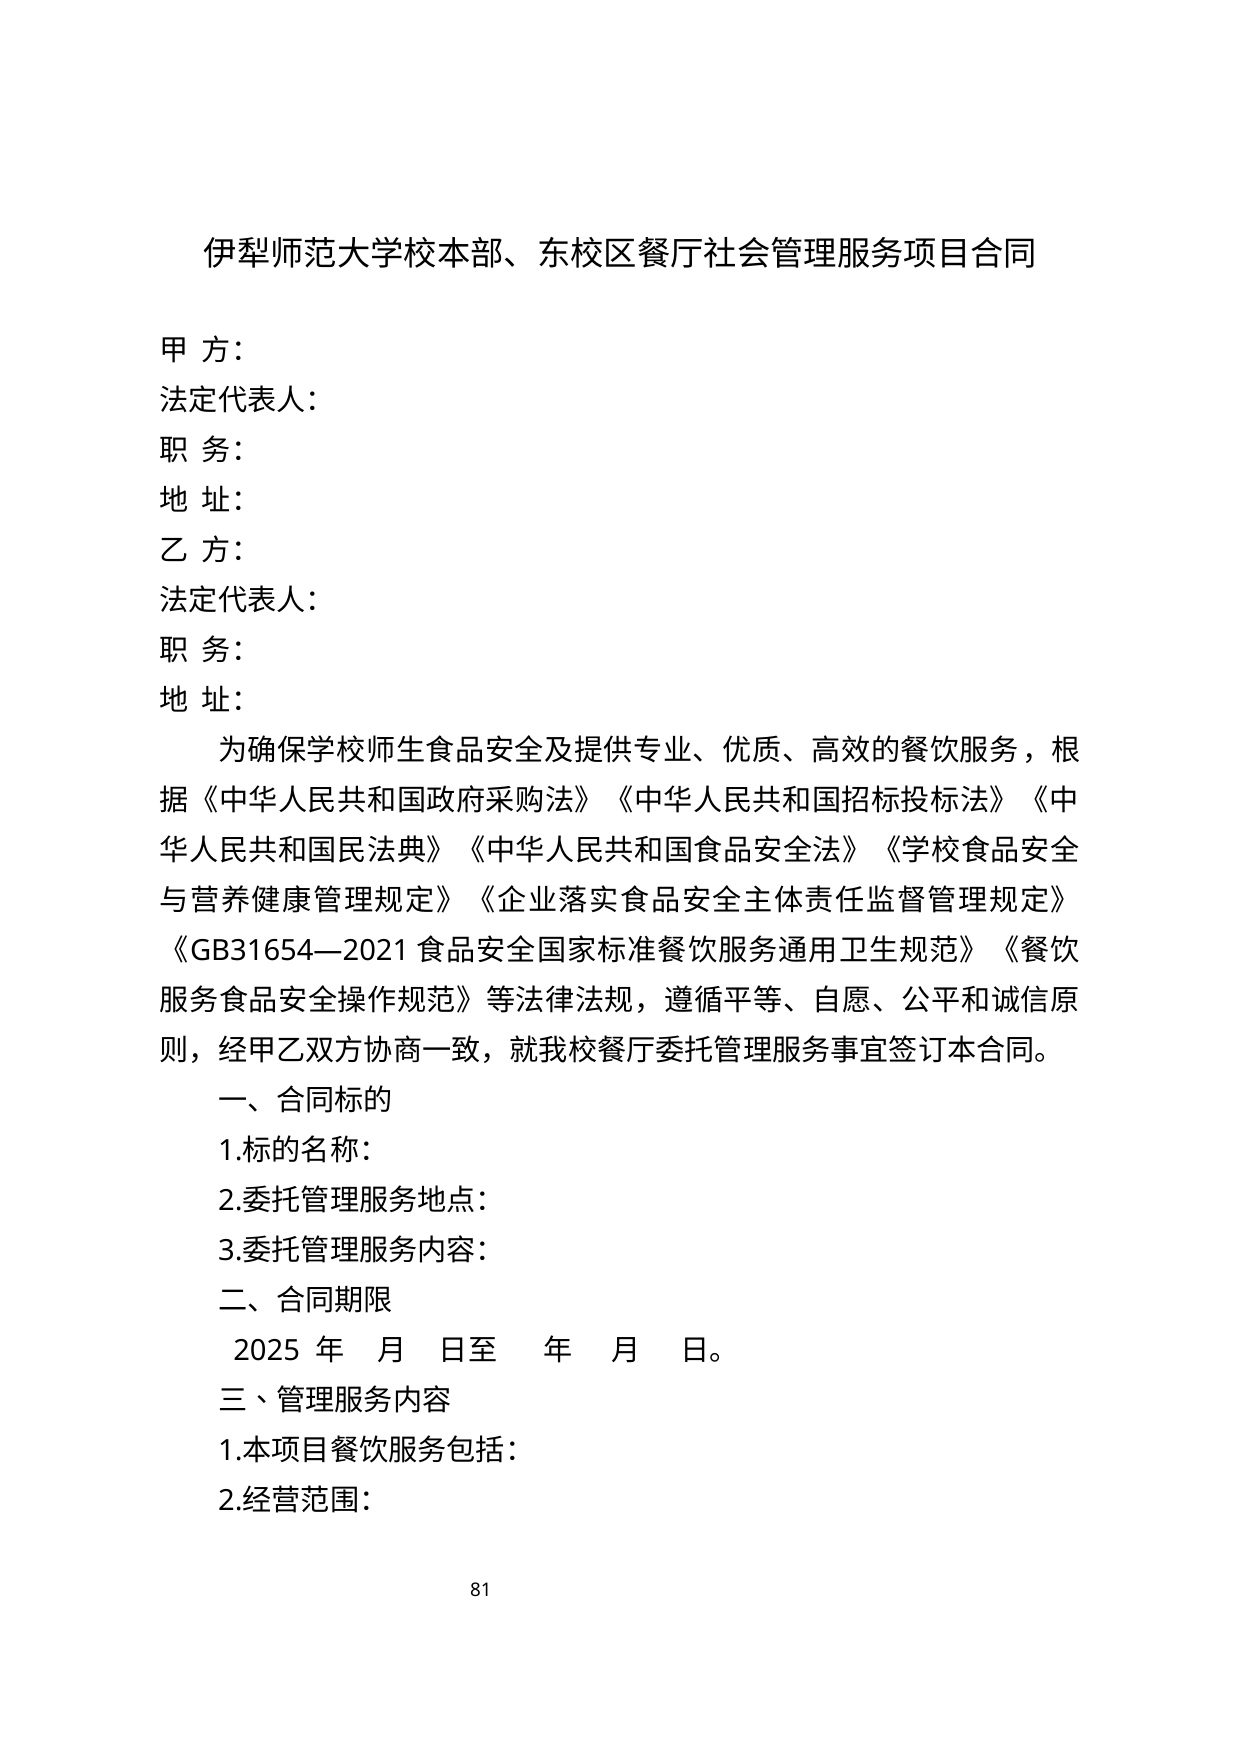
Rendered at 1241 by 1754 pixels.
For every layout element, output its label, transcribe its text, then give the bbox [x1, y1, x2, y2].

text 2.委托管理服务地点： [159, 1171, 1081, 1221]
text 职 务： [159, 621, 1081, 671]
text 1.标的名称： [159, 1121, 1081, 1171]
list 合同期限 [159, 1271, 1081, 1321]
text 为确保学校师生食品安全及提供专业、优质、高效的餐饮服务，根据《中华人民共和国政府采购法》《中华人民共和国招标投标法》《中华人民共和国民法典》《中华人民共和国食品安全法》《学校食品安全与营养健康管理规定》《企业落实食品安全主体责任监督管理规定》《GB31654—2021食品安全国家标准餐饮服务通用卫生规范》《餐饮服务食品安全操作规范》等法律法规，遵循平等、自愿、公平和诚信原则，经甲乙双方协商一致，就我校餐厅委托管理服务事宜签订本合同。 [159, 721, 1081, 1071]
text 法定代表人： [159, 371, 1081, 421]
text 乙 方： [159, 521, 1081, 571]
text 地 址： [159, 471, 1081, 521]
text 地 址： [159, 671, 1081, 721]
text 伊犁师范大学校本部、东校区餐厅社会管理服务项目合同 [159, 218, 1081, 277]
text 职 务： [159, 421, 1081, 471]
text 法定代表人： [159, 571, 1081, 621]
list 2.经营范围： [159, 1471, 1081, 1521]
text 1.本项目餐饮服务包括： [159, 1421, 1081, 1471]
text 一、合同标的 [159, 1071, 1081, 1121]
text 甲 方： [159, 321, 1081, 371]
text 3.委托管理服务内容： [159, 1221, 1081, 1271]
list 管理服务内容 [159, 1371, 1081, 1421]
text 2025 年 月 日至 年 月 日。 [159, 1321, 1081, 1371]
